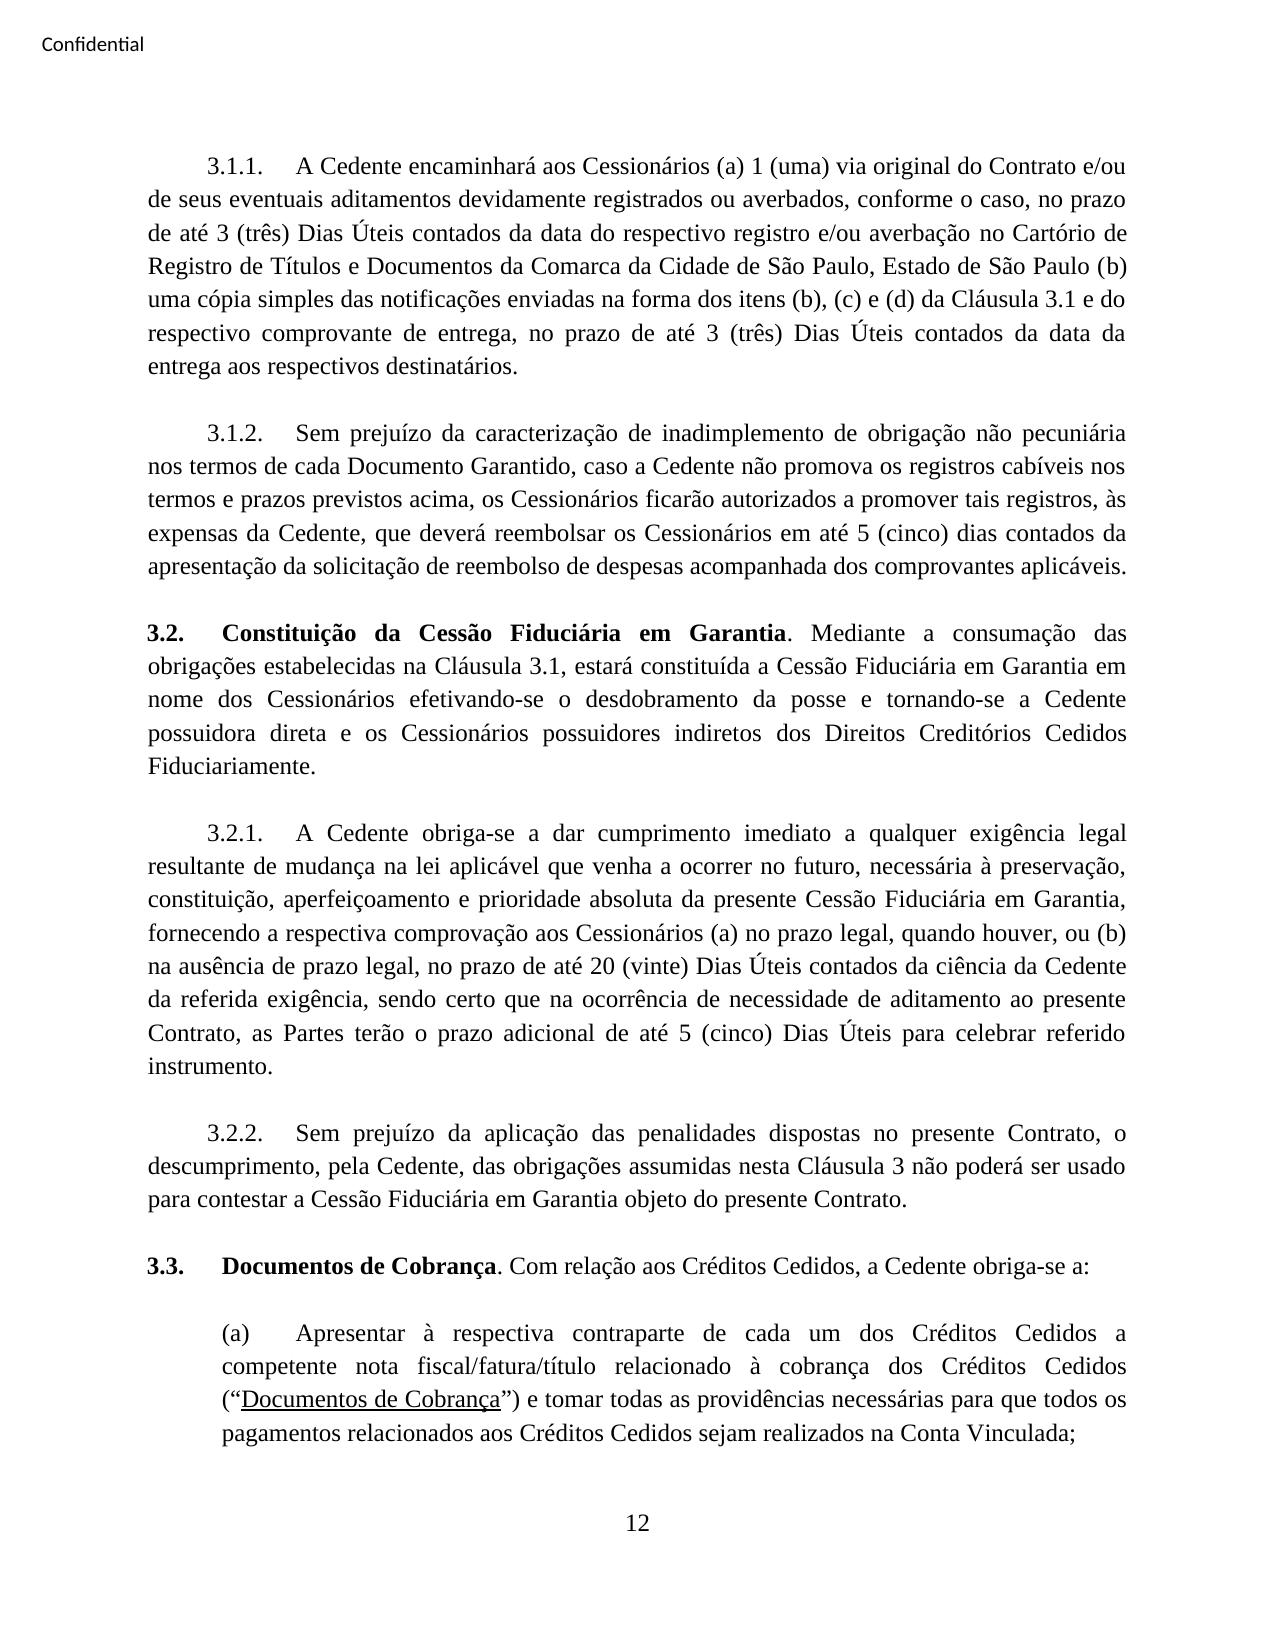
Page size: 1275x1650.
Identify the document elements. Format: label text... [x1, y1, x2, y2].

list Sem prejuízo da caracterização de inadimplemento de obrigação não pecuniária nos termos de cada Documento Garantido, caso a Cedente não promova os registros cabíveis nos termos e prazos previstos acima, os Cessionários ficarão autorizados a promover tais registros, às expensas da Cedente, que deverá reembolsar os Cessionários em até 5 (cinco) dias contados da apresentação da solicitação de reembolso de despesas acompanhada dos comprovantes aplicáveis. [148, 414, 1127, 581]
list A Cedente encaminhará aos Cessionários (a) 1 (uma) via original do Contrato e/ou de seus eventuais aditamentos devidamente registrados ou averbados, conforme o caso, no prazo de até 3 (três) Dias Úteis contados da data do respectivo registro e/ou averbação no Cartório de Registro de Títulos e Documentos da Comarca da Cidade de São Paulo, Estado de São Paulo (b) uma cópia simples das notificações enviadas na forma dos itens (b), (c) e (d) da Cláusula 3.1 e do respectivo comprovante de entrega, no prazo de até 3 (três) Dias Úteis contados da data da entrega aos respectivos destinatários. [148, 148, 1127, 381]
list A Cedente obriga-se a dar cumprimento imediato a qualquer exigência legal resultante de mudança na lei aplicável que venha a ocorrer no futuro, necessária à preservação, constituição, aperfeiçoamento e prioridade absoluta da presente Cessão Fiduciária em Garantia, fornecendo a respectiva comprovação aos Cessionários (a) no prazo legal, quando houver, ou (b) na ausência de prazo legal, no prazo de até 20 (vinte) Dias Úteis contados da ciência da Cedente da referida exigência, sendo certo que na ocorrência de necessidade de aditamento ao presente Contrato, as Partes terão o prazo adicional de até 5 (cinco) Dias Úteis para celebrar referido instrumento. [148, 814, 1127, 1081]
list Documentos de Cobrança. Com relação aos Créditos Cedidos, a Cedente obriga-se a: [147, 1248, 1127, 1281]
list Apresentar à respectiva contraparte de cada um dos Créditos Cedidos a competente nota fiscal/fatura/título relacionado à cobrança dos Créditos Cedidos (“Documentos de Cobrança”) e tomar todas as providências necessárias para que todos os pagamentos relacionados aos Créditos Cedidos sejam realizados na Conta Vinculada; [222, 1314, 1127, 1448]
list Constituição da Cessão Fiduciária em Garantia. Mediante a consumação das obrigações estabelecidas na Cláusula 3.1, estará constituída a Cessão Fiduciária em Garantia em nome dos Cessionários efetivando-se o desdobramento da posse e tornando-se a Cedente possuidora direta e os Cessionários possuidores indiretos dos Direitos Creditórios Cedidos Fiduciariamente. [147, 614, 1127, 781]
list Sem prejuízo da aplicação das penalidades dispostas no presente Contrato, o descumprimento, pela Cedente, das obrigações assumidas nesta Cláusula 3 não poderá ser usado para contestar a Cessão Fiduciária em Garantia objeto do presente Contrato. [148, 1114, 1127, 1214]
